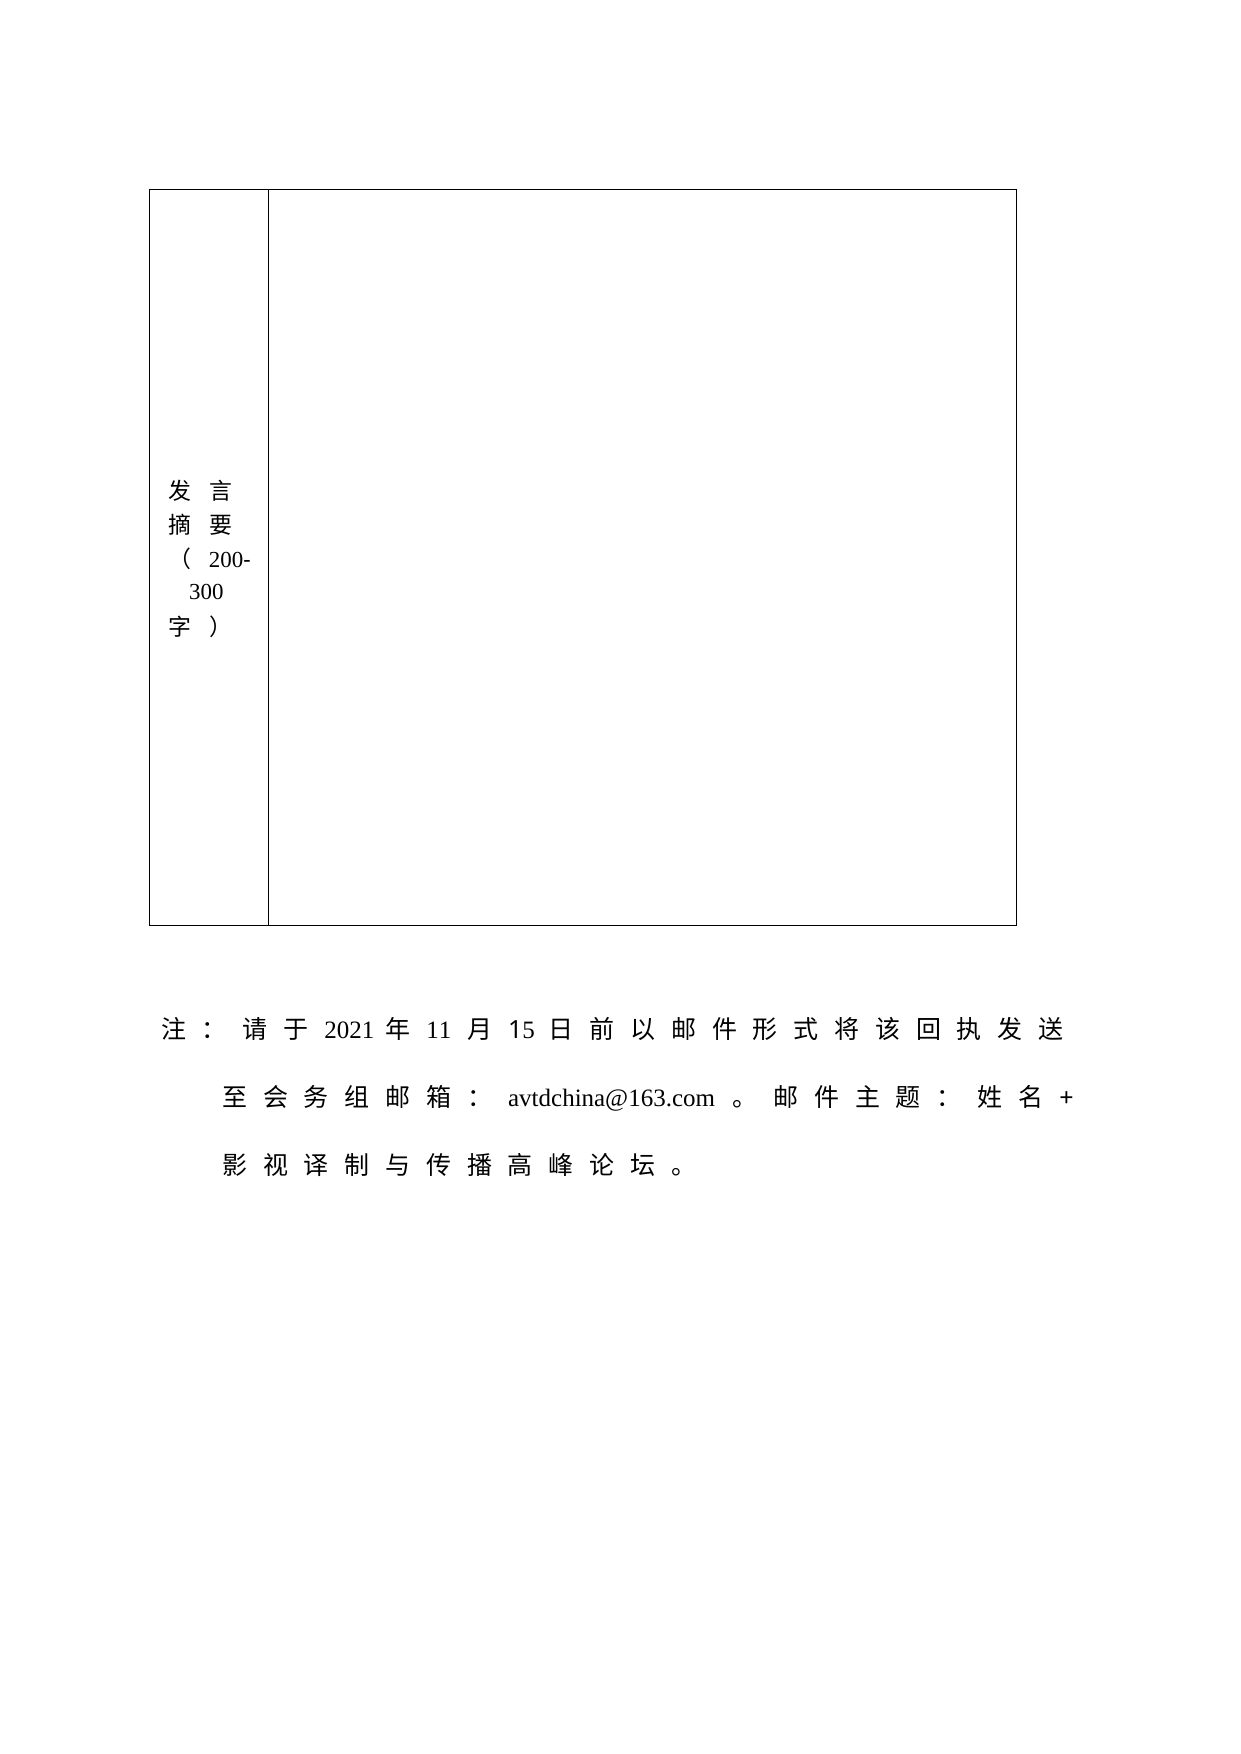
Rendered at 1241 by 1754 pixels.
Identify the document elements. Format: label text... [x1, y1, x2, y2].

text 注：请于2021年11月15日前以邮件形式将该回执发送至会务组邮箱：avtdchina@163.com。邮件主题：姓名+影视译制与传播高峰论坛。 [161, 994, 1079, 1197]
table_cell 发言摘要（200-300字） [150, 190, 268, 925]
table_cell [269, 190, 1016, 925]
